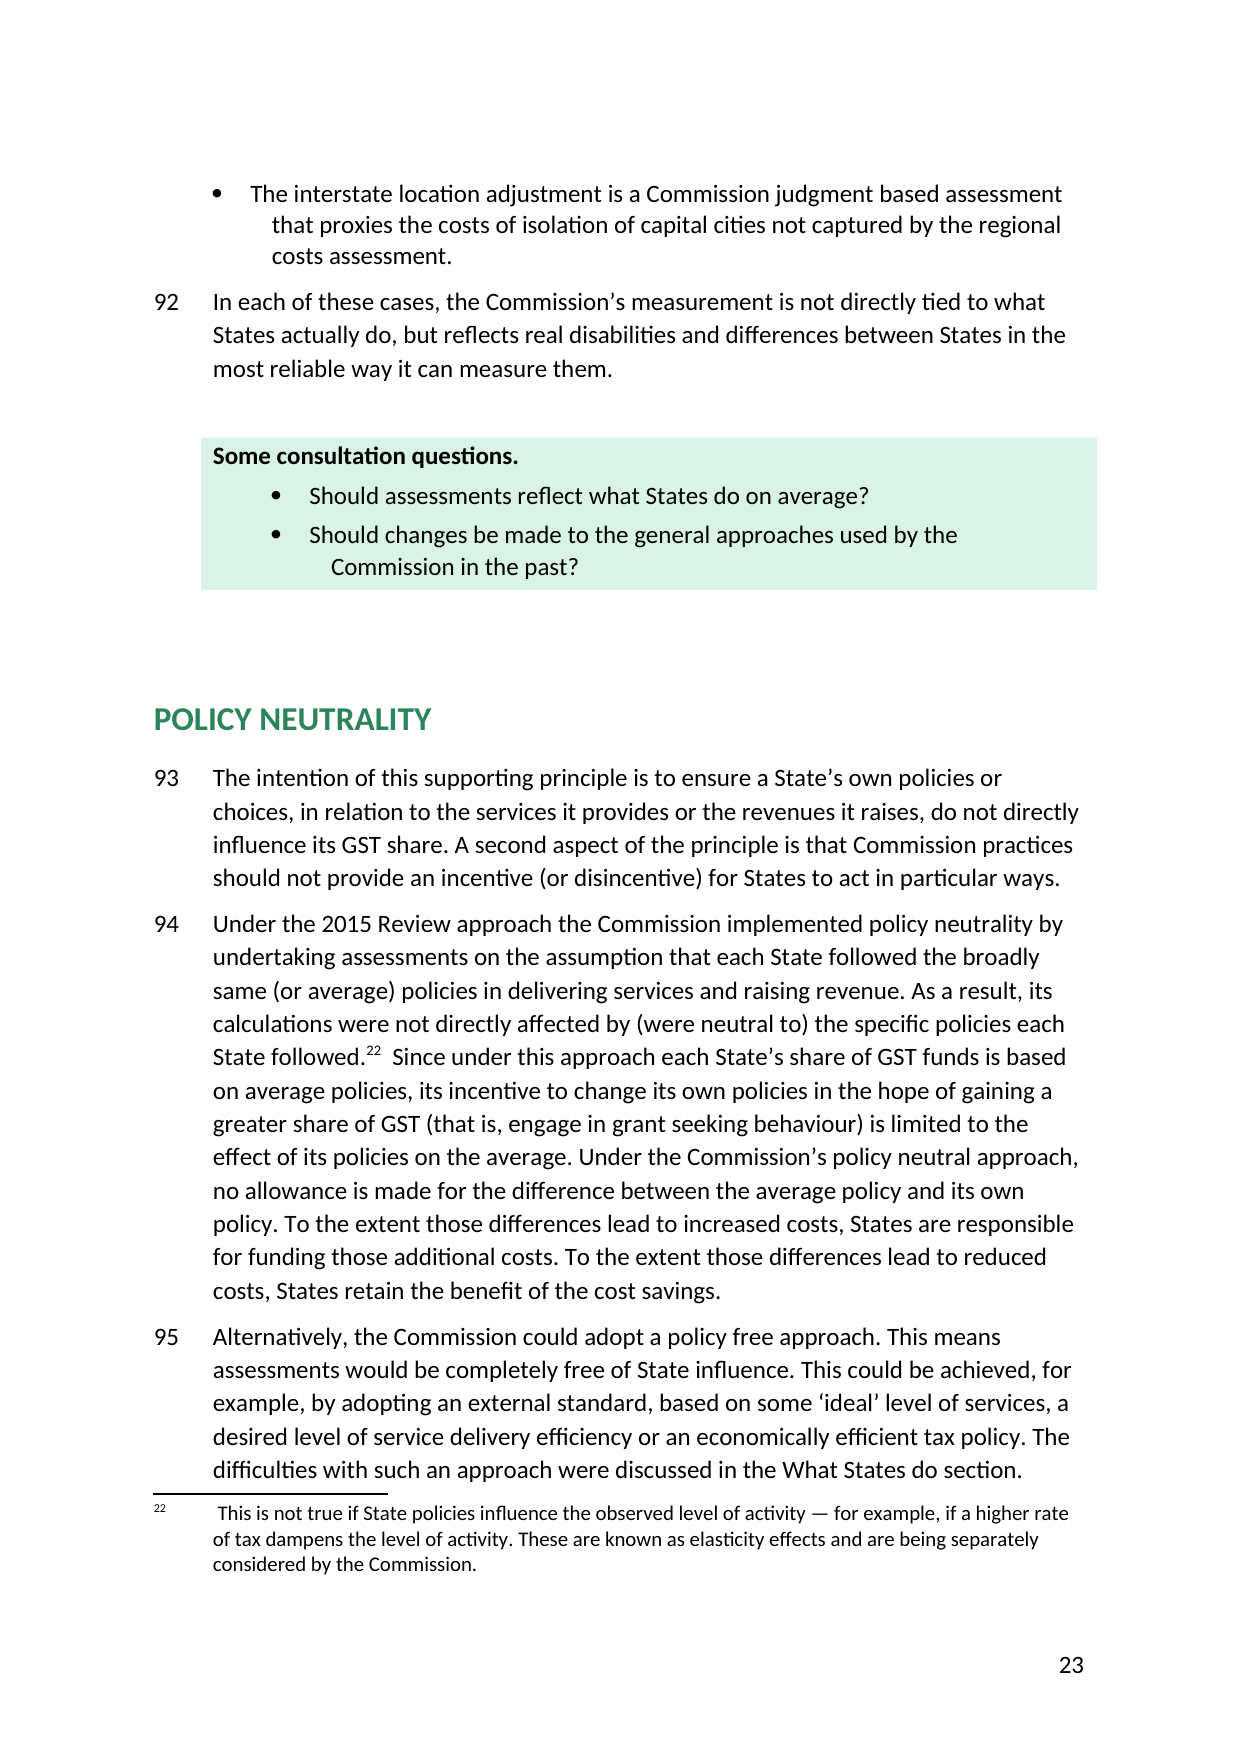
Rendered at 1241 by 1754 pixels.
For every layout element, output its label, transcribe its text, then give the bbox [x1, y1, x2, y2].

table_header Some consultation questions. Should assessments reflect what States do on average? Should changes be made to the general approaches used by the Commission in the past? [201, 438, 1097, 590]
subtitle Policy neutrality [153, 698, 1087, 739]
text The intention of this supporting principle is to ensure a State’s own policies or choices, in relation to the services it provides or the revenues it raises, do not directly influence its GST share. A second aspect of the principle is that Commission practices should not provide an incentive (or disincentive) for States to act in particular ways. [153, 759, 1087, 893]
text In each of these cases, the Commission’s measurement is not directly tied to what States actually do, but reflects real disabilities and differences between States in the most reliable way it can measure them. [153, 283, 1087, 383]
list The interstate location adjustment is a Commission judgment based assessment that proxies the costs of isolation of capital cities not captured by the regional costs assessment. [213, 177, 1087, 271]
text Under the 2015 Review approach the Commission implemented policy neutrality by undertaking assessments on the assumption that each State followed the broadly same (or average) policies in delivering services and raising revenue. As a result, its calculations were not directly affected by (were neutral to) the specific policies each State followed. Since under this approach each State’s share of GST funds is based on average policies, its incentive to change its own policies in the hope of gaining a greater share of GST (that is, engage in grant seeking behaviour) is limited to the effect of its policies on the average. Under the Commission’s policy neutral approach, no allowance is made for the difference between the average policy and its own policy. To the extent those differences lead to increased costs, States are responsible for funding those additional costs. To the extent those differences lead to reduced costs, States retain the benefit of the cost savings. [153, 905, 1087, 1305]
text Alternatively, the Commission could adopt a policy free approach. This means assessments would be completely free of State influence. This could be achieved, for example, by adopting an external standard, based on some ‘ideal’ level of services, a desired level of service delivery efficiency or an economically efficient tax policy. The difficulties with such an approach were discussed in the What States do section. [153, 1318, 1087, 1484]
